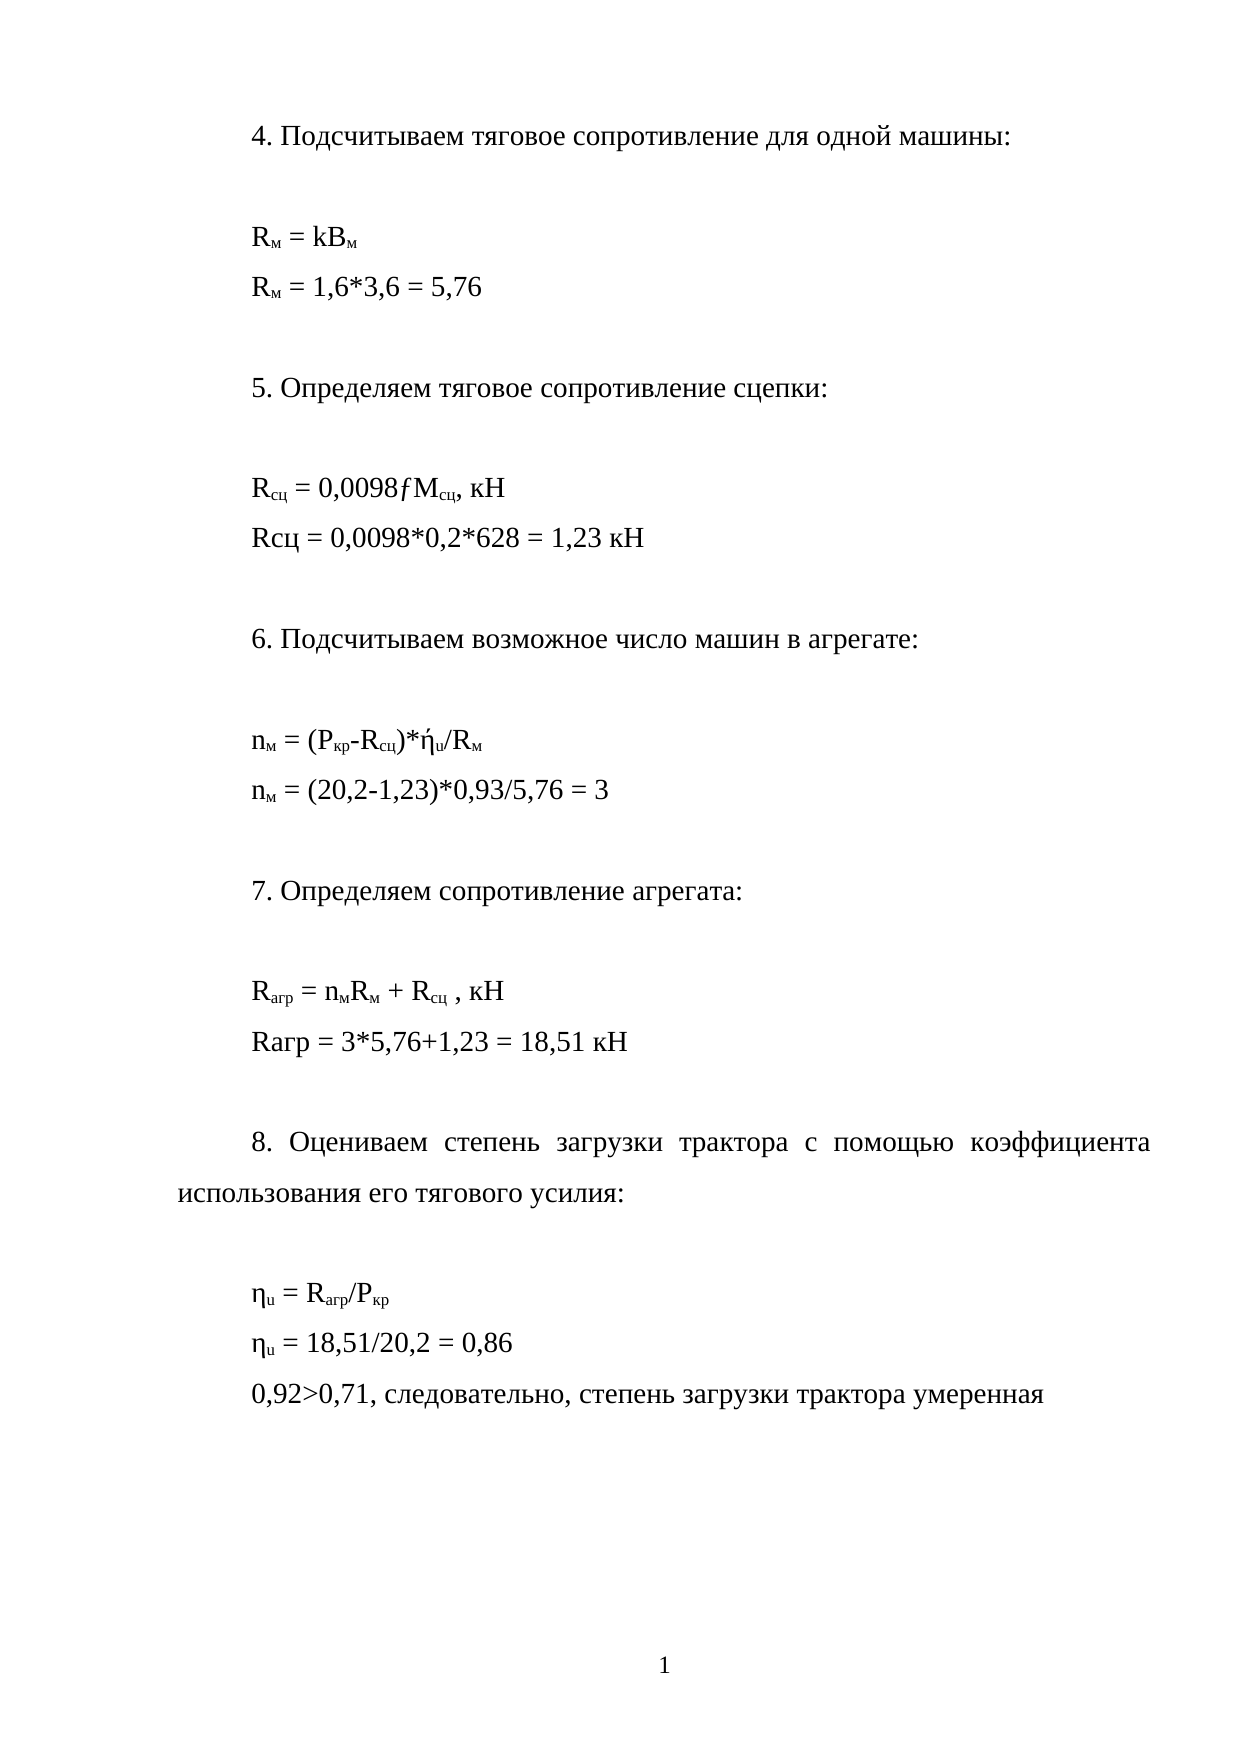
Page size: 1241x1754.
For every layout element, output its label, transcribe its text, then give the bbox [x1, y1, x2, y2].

text Rм = kВм [177, 219, 1152, 252]
text ηu = Rагр/Ркр [177, 1275, 1152, 1309]
text Rагр = nмRм + Rсц , кН [177, 973, 1152, 1007]
text 0,92>0,71, следовательно, степень загрузки трактора умеренная [177, 1376, 1152, 1409]
text 7. Определяем сопротивление агрегата: [177, 873, 1152, 906]
text 4. Подсчитываем тяговое сопротивление для одной машины: [177, 118, 1152, 152]
text 5. Определяем тяговое сопротивление сцепки: [177, 370, 1152, 403]
text nм = (20,2-1,23)*0,93/5,76 = 3 [177, 772, 1152, 806]
text Rм = 1,6*3,6 = 5,76 [177, 269, 1152, 303]
text Rсц = 0,0098*0,2*628 = 1,23 кН [177, 521, 1152, 554]
text ηu = 18,51/20,2 = 0,86 [177, 1326, 1152, 1359]
text nм = (Pкр-Rсц)*ήu/Rм [177, 722, 1152, 755]
text Rсц = 0,0098ƒМсц, кН [177, 470, 1152, 504]
text Rагр = 3*5,76+1,23 = 18,51 кН [177, 1024, 1152, 1057]
text 6. Подсчитываем возможное число машин в агрегате: [177, 621, 1152, 655]
text 8. Оцениваем степень загрузки трактора с помощью коэффициента использования его тягового усилия: [177, 1124, 1152, 1208]
